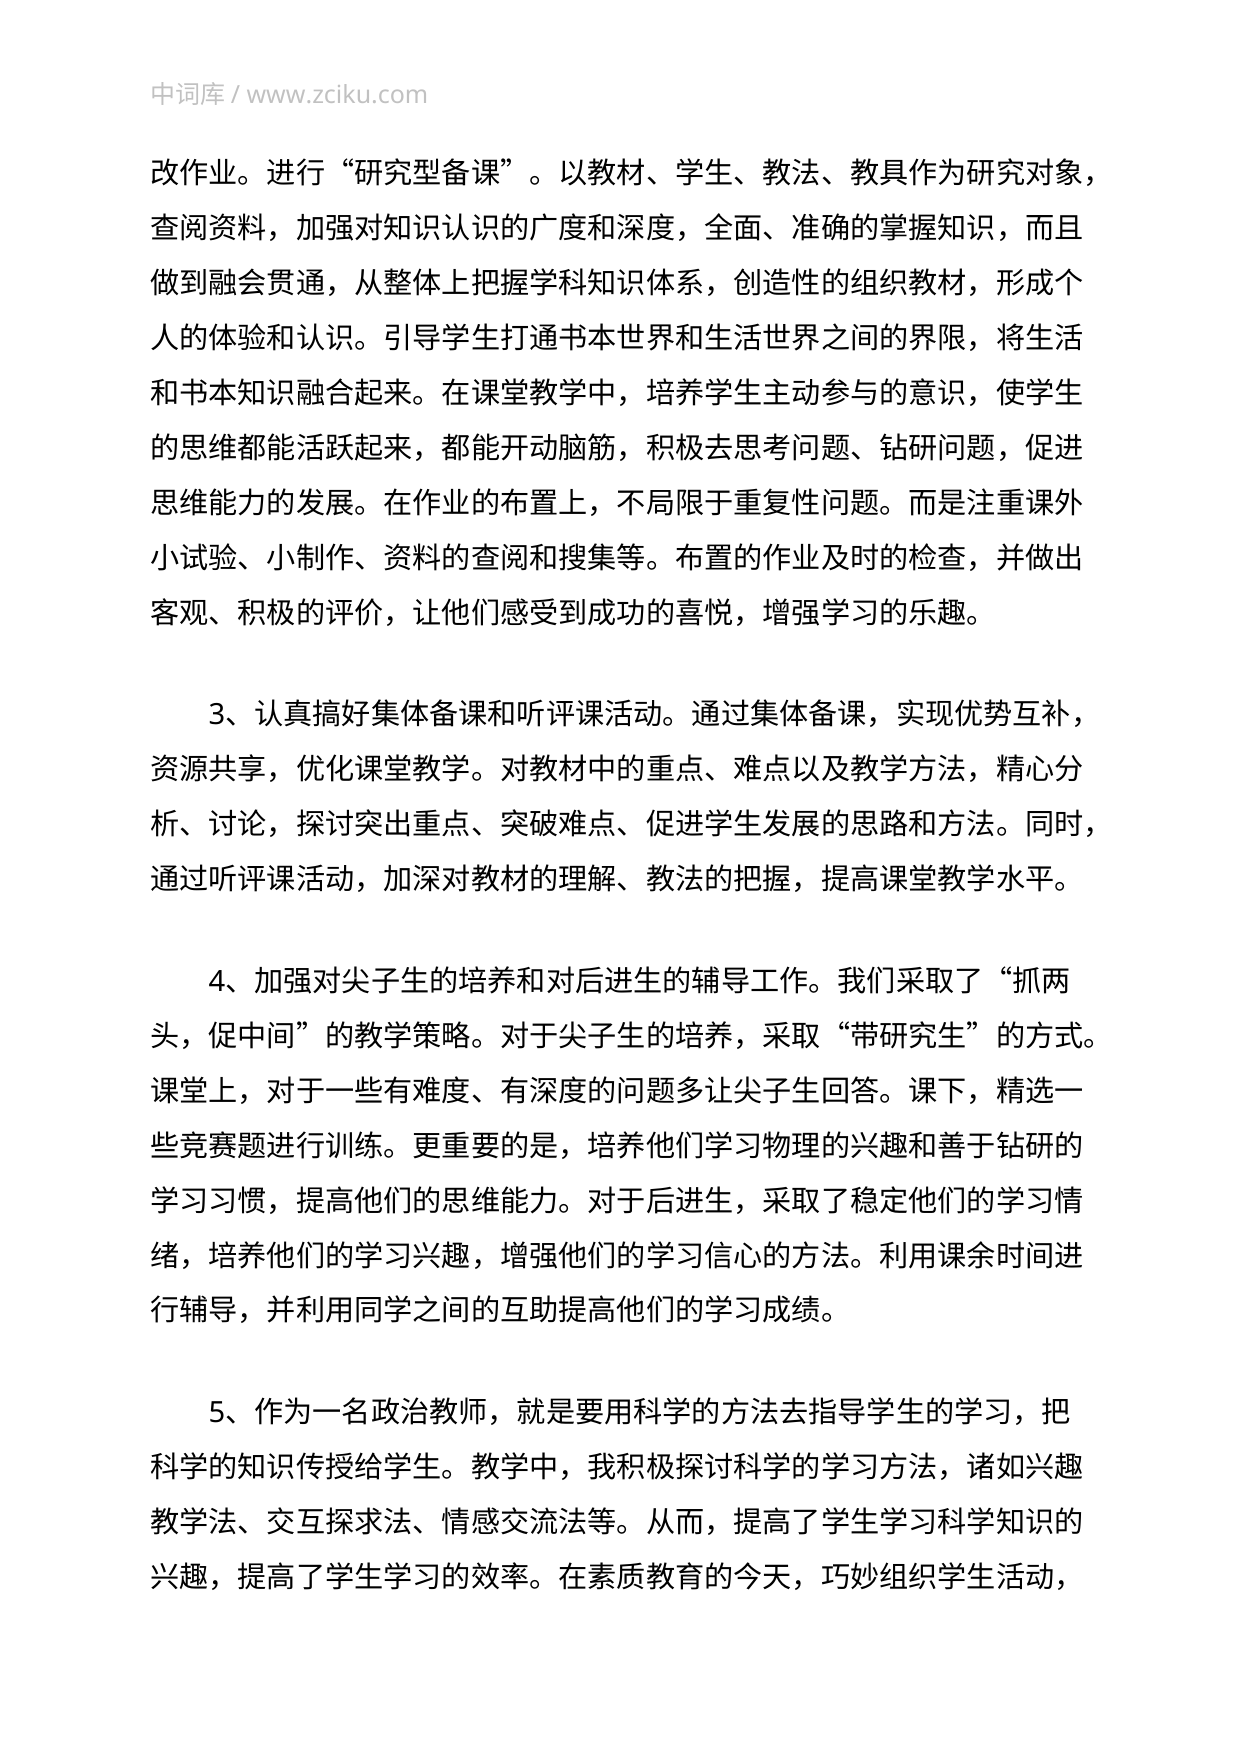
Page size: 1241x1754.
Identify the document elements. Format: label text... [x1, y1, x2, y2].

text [150, 1389, 1090, 1596]
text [150, 150, 1090, 631]
text 3、认真搞好集体备课和听评课活动。通过集体备课，实现优势互补，资源共享，优化课堂教学。对教材中的重点、难点以及教学方法，精心分析、讨论，探讨突出重点、突破难点、促进学生发展的思路和方法。同时，通过听评课活动，加深对教材的理解、教法的把握，提高课堂教学水平。 [150, 691, 1090, 898]
text 4、加强对尖子生的培养和对后进生的辅导工作。我们采取了“抓两头，促中间”的教学策略。对于尖子生的培养，采取“带研究生”的方式。课堂上，对于一些有难度、有深度的问题多让尖子生回答。课下，精选一些竞赛题进行训练。更重要的是，培养他们学习物理的兴趣和善于钻研的学习习惯，提高他们的思维能力。对于后进生，采取了稳定他们的学习情绪，培养他们的学习兴趣，增强他们的学习信心的方法。利用课余时间进行辅导，并利用同学之间的互助提高他们的学习成绩。 [150, 957, 1090, 1329]
